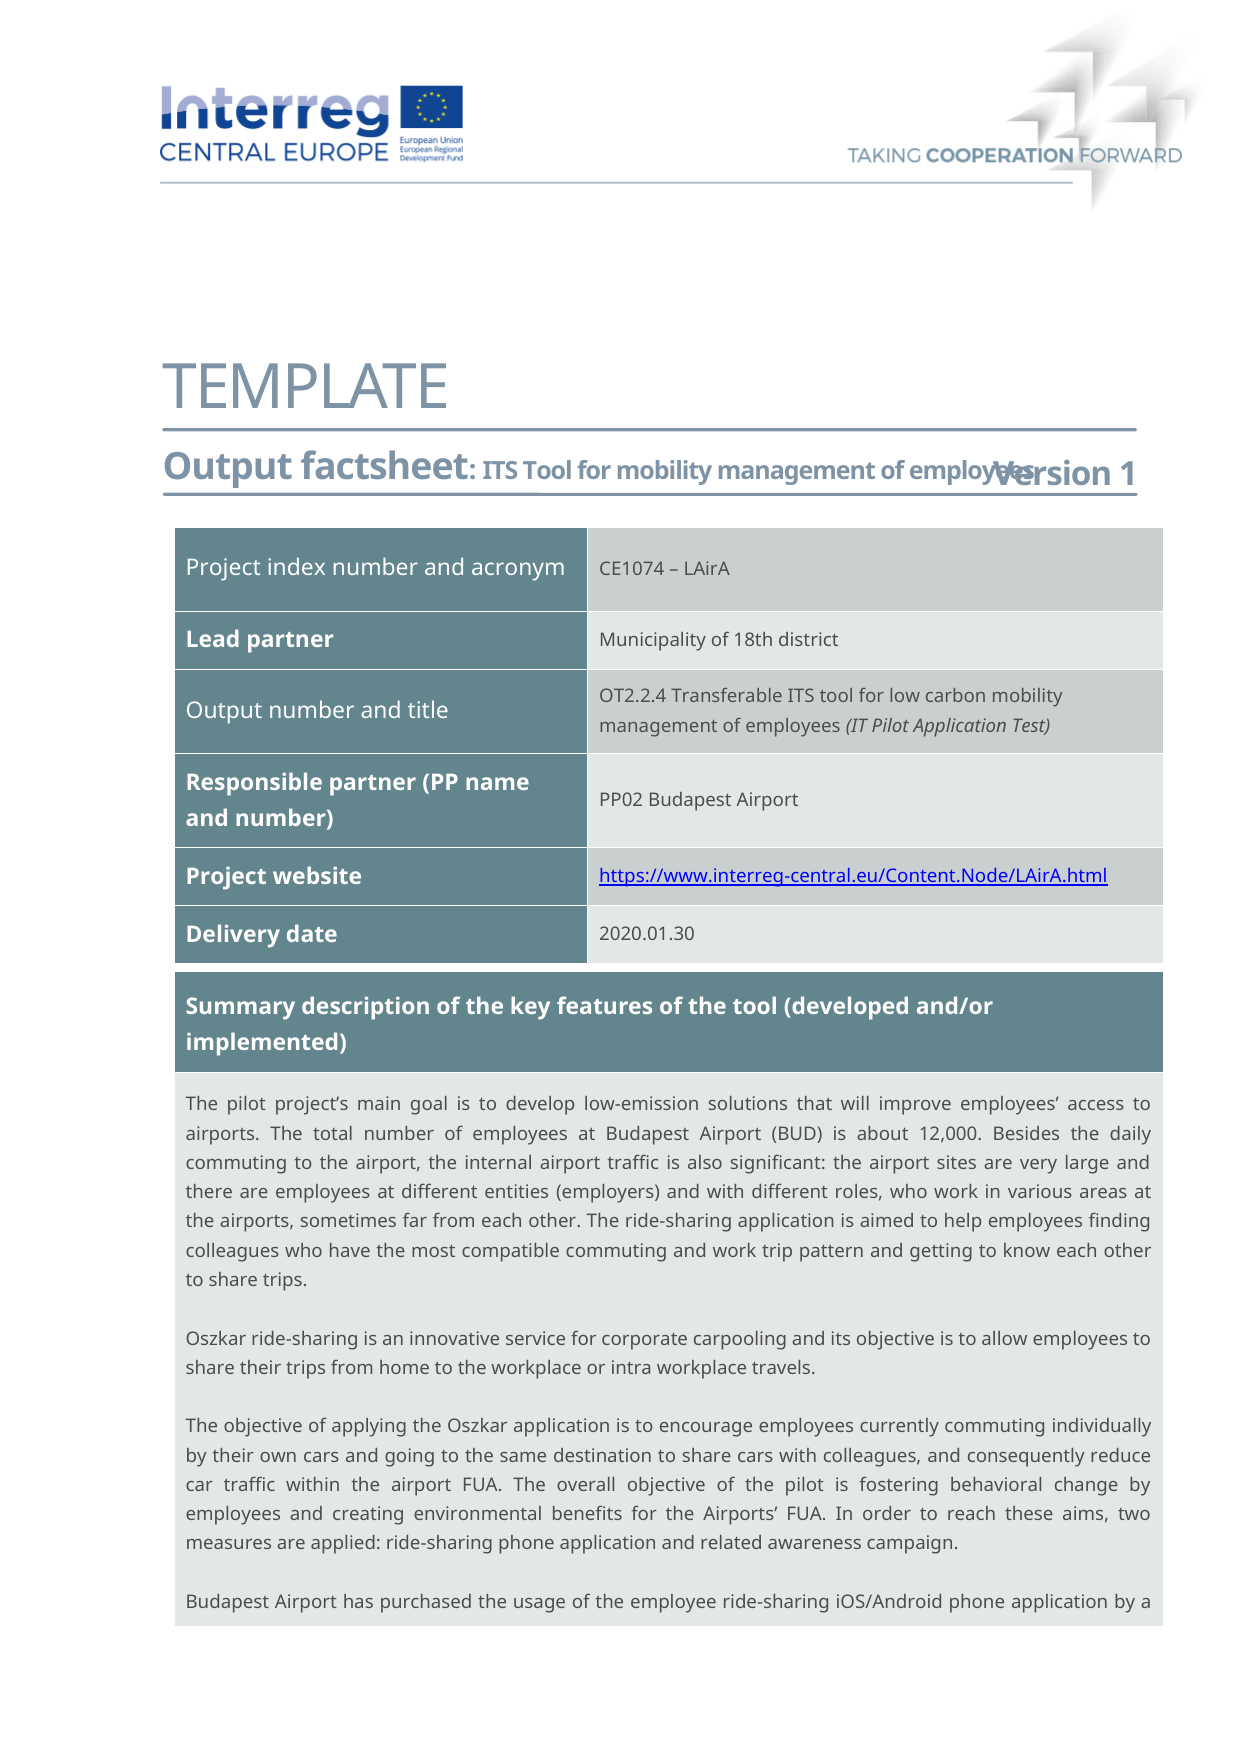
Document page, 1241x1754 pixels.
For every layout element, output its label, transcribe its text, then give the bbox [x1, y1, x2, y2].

table_cell Output number and title [175, 670, 587, 753]
table_cell OT2.2.4 Transferable ITS tool for low carbon mobility management of employees (IT Pilot Application Test) [588, 670, 1163, 753]
table_cell 2020.01.30 [588, 906, 1163, 963]
table_header Summary description of the key features of the tool (developed and/or implemented) [175, 972, 1163, 1072]
table_cell Responsible partner (PP name and number) [175, 754, 587, 847]
table_cell Municipality of 18th district [588, 612, 1163, 669]
table_cell Project website [175, 848, 587, 905]
table_cell PP02 Budapest Airport [588, 754, 1163, 847]
table_header Project index number and acronym [175, 528, 587, 611]
table_header CE1074 – LAirA [588, 528, 1163, 611]
picture [98, 0, 1233, 237]
table_cell Lead partner [175, 612, 587, 669]
table_cell https://www.interreg-central.eu/Content.Node/LAirA.html [588, 848, 1163, 905]
table_cell Delivery date [175, 906, 587, 963]
